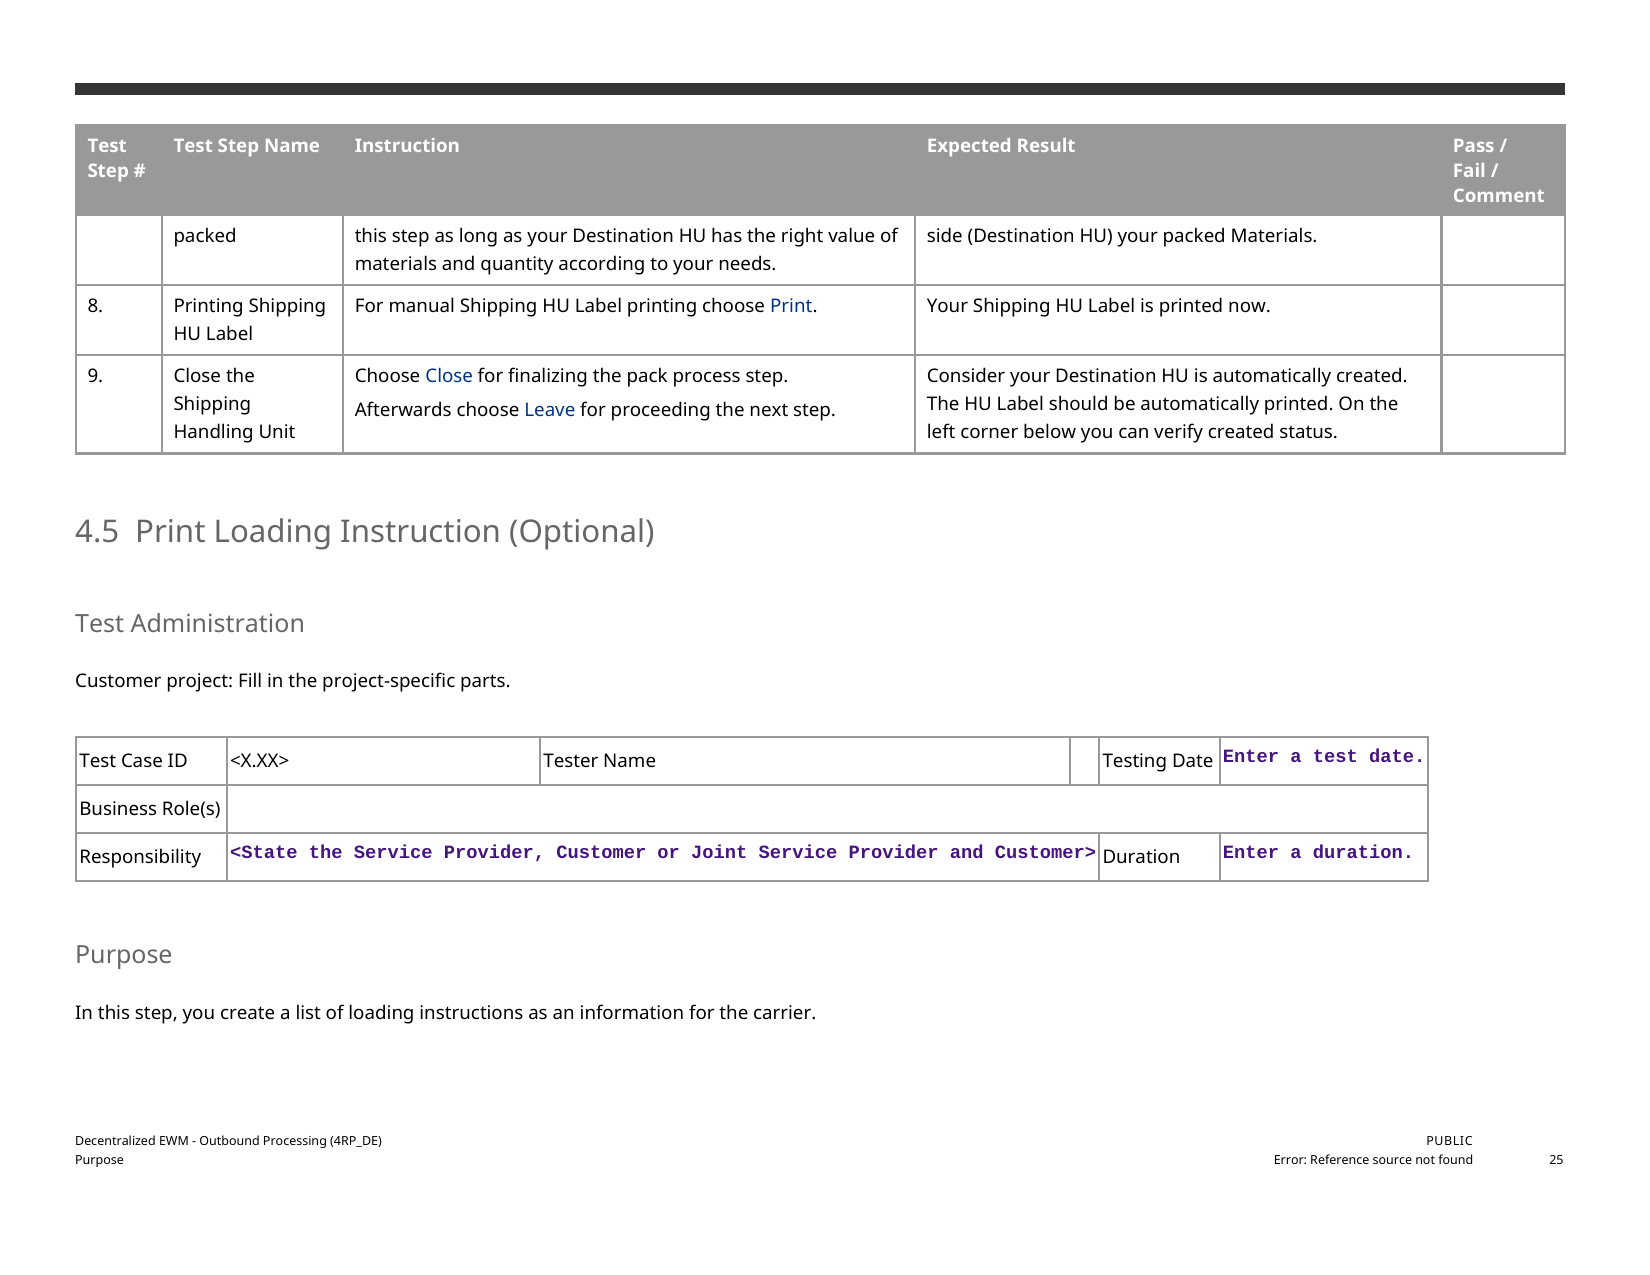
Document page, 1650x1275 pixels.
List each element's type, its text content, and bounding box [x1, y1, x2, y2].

title Test Administration [75, 609, 1565, 638]
table_cell [228, 786, 1427, 832]
table_header Test Step Name [163, 126, 342, 214]
table_cell [1443, 216, 1564, 284]
table_cell Your Shipping HU Label is printed now. [916, 286, 1440, 354]
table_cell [916, 216, 1440, 284]
table_header Tester Name [541, 738, 1069, 784]
table_header Enter a test date. [1221, 738, 1427, 784]
table_header [1071, 738, 1098, 784]
table_cell 8. [77, 286, 161, 354]
table_cell 7. [77, 216, 161, 284]
table_header Pass / Fail / Comment [1443, 126, 1564, 214]
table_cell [344, 216, 914, 284]
table_header Test Step # [77, 126, 161, 214]
table_cell Select stock to be packed [163, 216, 342, 284]
table_cell <State the Service Provider, Customer or Joint Service Provider and Customer> [228, 834, 1098, 880]
title Purpose [75, 941, 1565, 970]
table_cell Responsibility [77, 834, 226, 880]
table_cell Close the Shipping Handling Unit [163, 356, 342, 452]
table_cell [1443, 286, 1564, 354]
table_cell 9. [77, 356, 161, 452]
table_cell Consider your Destination HU is automatically created. The HU Label should be automatically printed. On the left corner below you can verify created status. [916, 356, 1440, 452]
table_cell Enter a duration. [1221, 834, 1427, 880]
table_header Instruction [344, 126, 914, 214]
table_cell [1443, 356, 1564, 452]
table_header Expected Result [916, 126, 1440, 214]
table_header Testing Date [1100, 738, 1219, 784]
table_cell For manual Shipping HU Label printing choose Print. [344, 286, 914, 354]
text Customer project: Fill in the project-specific parts. [75, 667, 1565, 692]
subtitle Print Loading Instruction (Optional) [75, 513, 1565, 550]
table_cell Printing Shipping HU Label [163, 286, 342, 354]
table_cell Duration [1100, 834, 1219, 880]
text In this step, you create a list of loading instructions as an information for the carrier. [75, 999, 1565, 1024]
table_header <X.XX> [228, 738, 539, 784]
table_header Test Case ID [77, 738, 226, 784]
table_cell Choose Close for finalizing the pack process step. Afterwards choose Leave for proceeding the next step. [344, 356, 914, 452]
table_cell Business Role(s) [77, 786, 226, 832]
